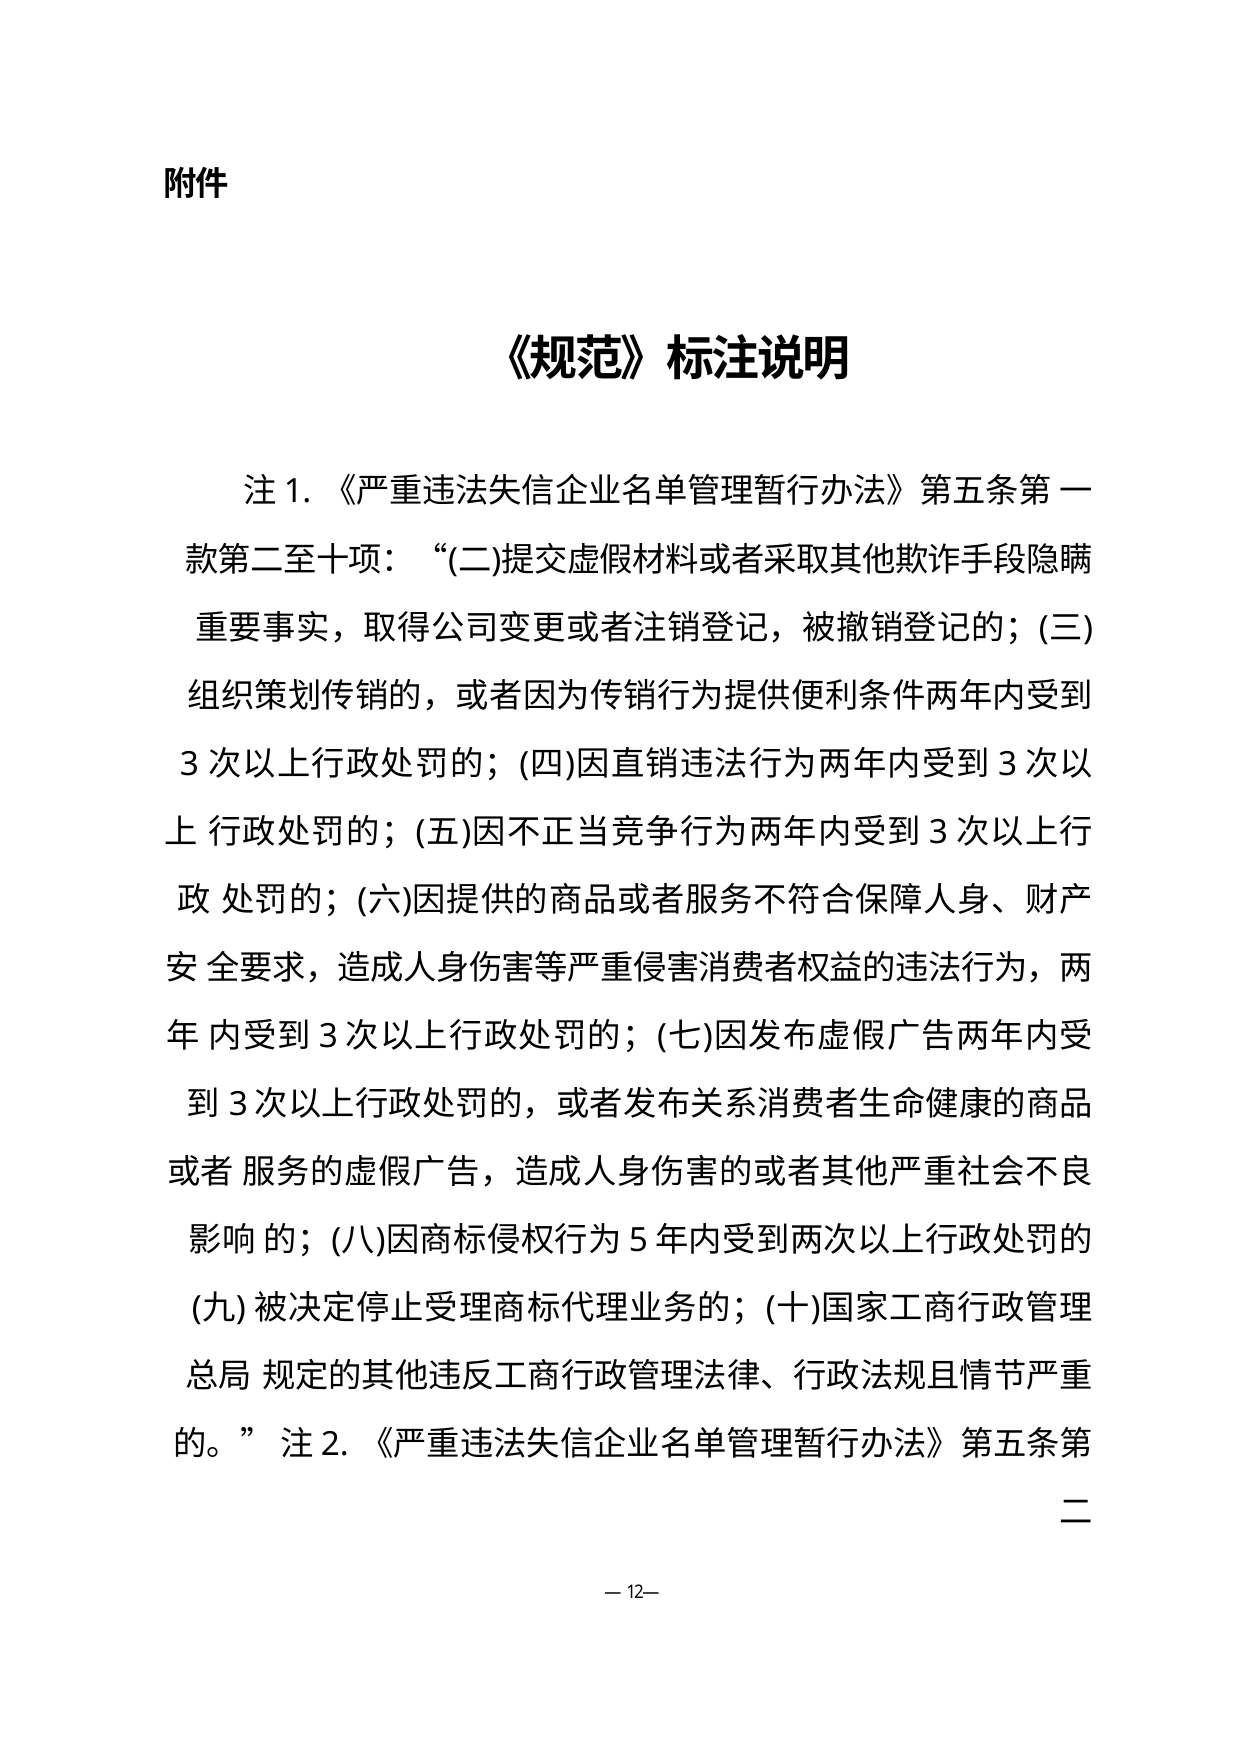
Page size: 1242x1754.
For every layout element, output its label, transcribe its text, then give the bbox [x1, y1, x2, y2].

text 注1. 《严重违法失信企业名单管理暂行办法》第五条第 一 款第二至十项：“(二)提交虚假材料或者采取其他欺诈手段隐瞒 重要事实，取得公司变更或者注销登记，被撤销登记的；(三) 组织策划传销的，或者因为传销行为提供便利条件两年内受到3 次以上行政处罚的；(四)因直销违法行为两年内受到3次以上 行政处罚的；(五)因不正当竞争行为两年内受到3次以上行政 处罚的；(六)因提供的商品或者服务不符合保障人身、财产安 全要求，造成人身伤害等严重侵害消费者权益的违法行为，两年 内受到3次以上行政处罚的；(七)因发布虚假广告两年内受到 3次以上行政处罚的，或者发布关系消费者生命健康的商品或者 服务的虚假广告，造成人身伤害的或者其他严重社会不良影响 的；(八)因商标侵权行为5年内受到两次以上行政处罚的；(九) 被决定停止受理商标代理业务的；(十)国家工商行政管理总局 规定的其他违反工商行政管理法律、行政法规且情节严重的。” 注2. 《严重违法失信企业名单管理暂行办法》第五条第二 [162, 464, 1093, 1533]
text 附件 [163, 160, 1093, 205]
text 《规范》标注说明 [484, 325, 1093, 388]
